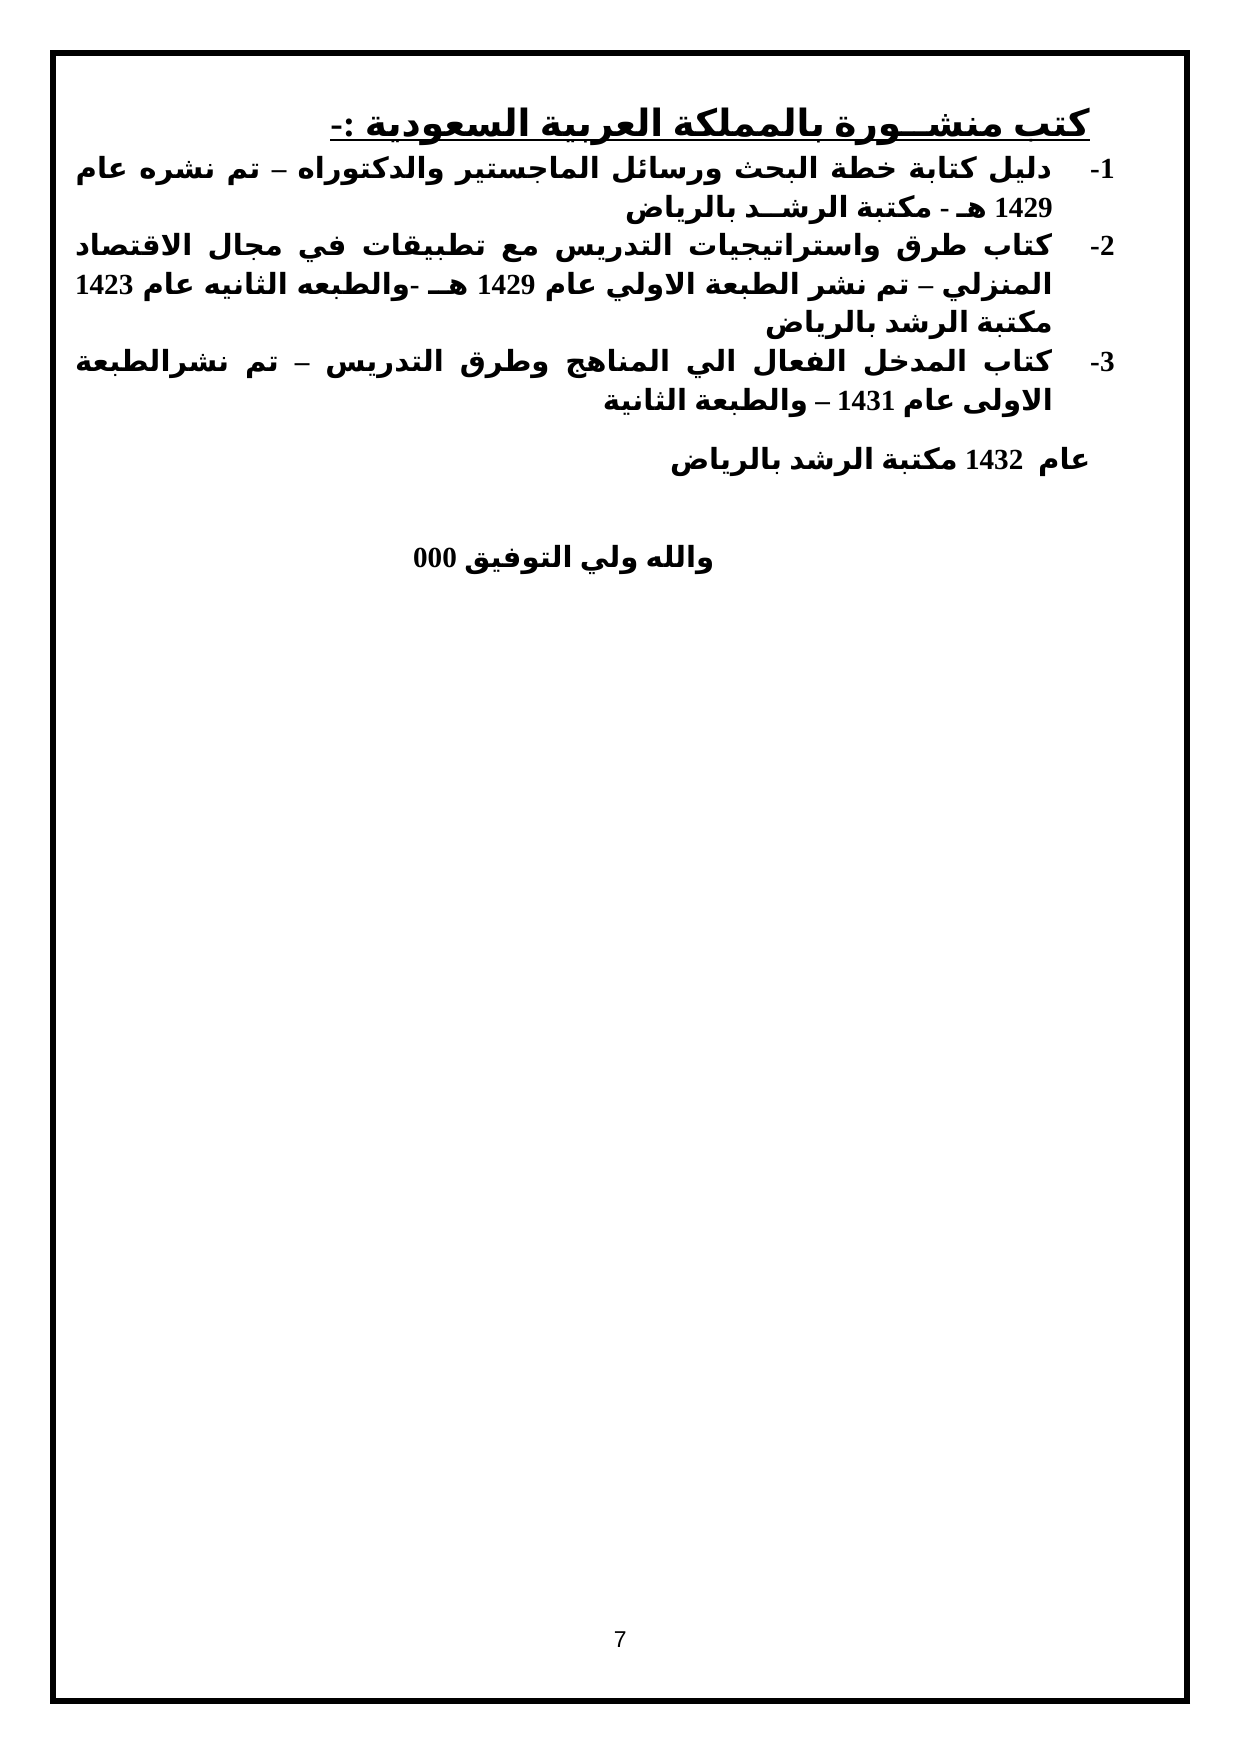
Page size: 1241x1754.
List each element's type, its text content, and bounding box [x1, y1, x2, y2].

text عام 1432 مكتبة الرشد بالرياض [75, 442, 1090, 476]
list كتاب طرق واستراتيجيات التدريس مع تطبيقات في مجال الاقتصاد المنزلي – تم نشر الطبعة الاولي عام 1429 هــ -والطبعه الثانيه عام 1423 مكتبة الرشد بالرياض [75, 228, 1090, 339]
list دليل كتابة خطة البحث ورسائل الماجستير والدكتوراه – تم نشره عام 1429 هـ - مكتبة الرشــد بالرياض [75, 151, 1090, 223]
list كتاب المدخل الفعال الي المناهج وطرق التدريس – تم نشرالطبعة الاولى عام 1431 – والطبعة الثانية [75, 344, 1090, 416]
list والله ولي التوفيق 000 [75, 540, 1053, 573]
list كتب منشــورة بالمملكة العربية السعودية :- [75, 102, 1090, 145]
